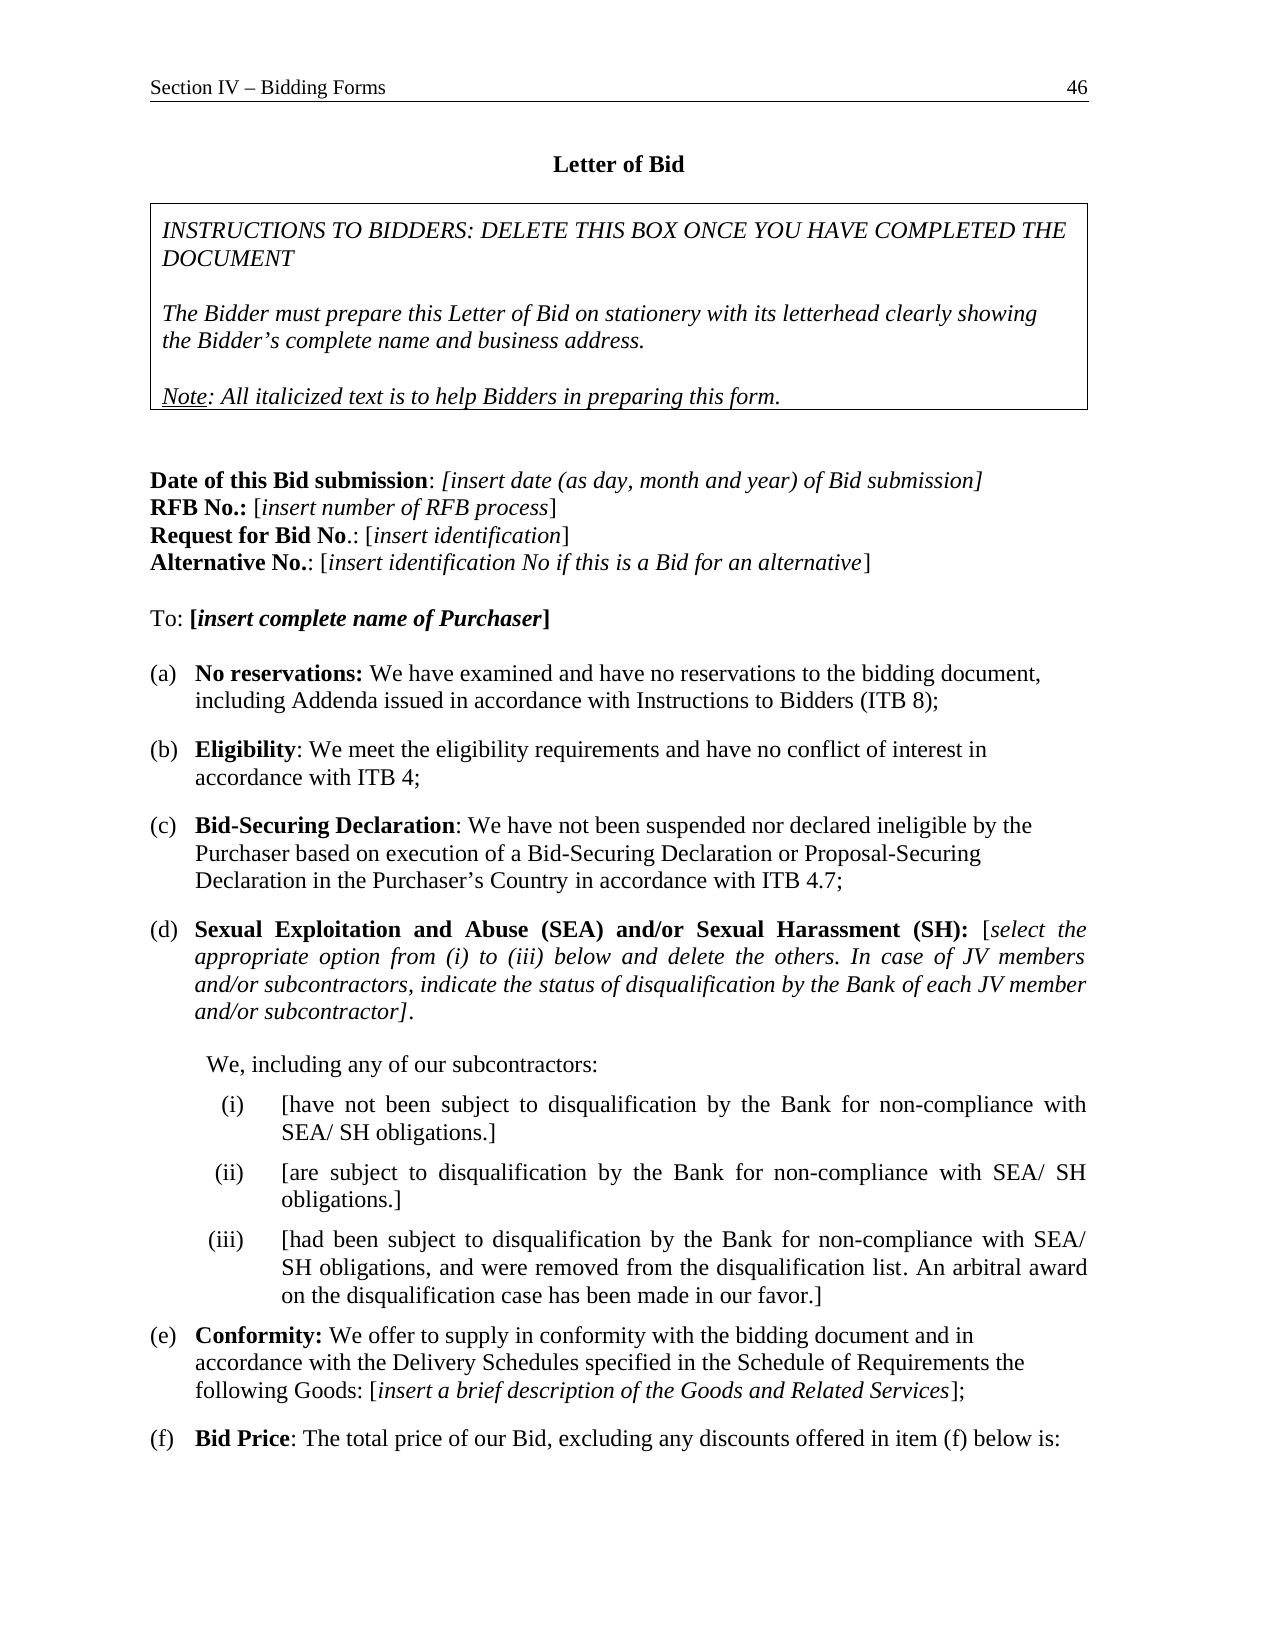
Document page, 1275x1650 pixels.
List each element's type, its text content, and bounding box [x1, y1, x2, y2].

text Date of this Bid submission: [insert date (as day, month and year) of Bid submission] [150, 466, 1087, 493]
table_header INSTRUCTIONS TO BIDDERS: DELETE THIS BOX ONCE YOU HAVE COMPLETED THE DOCUMENT The Bidder must prepare this Letter of Bid on stationery with its letterhead clearly showing the Bidder’s complete name and business address. Note: All italicized text is to help Bidders in preparing this form. [151, 204, 1087, 409]
list Eligibility: We meet the eligibility requirements and have no conflict of interest in accordance with ITB 4; [150, 735, 1087, 790]
list Bid Price: The total price of our Bid, excluding any discounts offered in item (f) below is: [150, 1424, 1087, 1452]
list [have not been subject to disqualification by the Bank for non-compliance with SEA/ SH obligations.] [244, 1090, 1087, 1145]
text Request for Bid No.: [insert identification] [150, 521, 1087, 548]
list Bid-Securing Declaration: We have not been suspended nor declared ineligible by the Purchaser based on execution of a Bid-Securing Declaration or Proposal-Securing Declaration in the Purchaser’s Country in accordance with ITB 4.7; [150, 811, 1087, 894]
text We, including any of our subcontractors: [206, 1050, 1087, 1078]
list [had been subject to disqualification by the Bank for non-compliance with SEA/ SH obligations, and were removed from the disqualification list. An arbitral award on the disqualification case has been made in our favor.] [244, 1226, 1087, 1308]
text Alternative No.: [insert identification No if this is a Bid for an alternative] [150, 548, 1087, 576]
list Conformity: We offer to supply in conformity with the bidding document and in accordance with the Delivery Schedules specified in the Schedule of Requirements the following Goods: [insert a brief description of the Goods and Related Services]; [150, 1321, 1087, 1404]
text To: [insert complete name of Purchaser] [150, 604, 1087, 631]
list No reservations: We have examined and have no reservations to the bidding document, including Addenda issued in accordance with Instructions to Bidders (ITB 8); [150, 659, 1087, 714]
list [are subject to disqualification by the Bank for non-compliance with SEA/ SH obligations.] [244, 1158, 1087, 1213]
list Sexual Exploitation and Abuse (SEA) and/or Sexual Harassment (SH): [select the appropriate option from (i) to (iii) below and delete the others. In case of JV members and/or subcontractors, indicate the status of disqualification by the Bank of each JV member and/or subcontractor]. [150, 914, 1089, 1025]
text Letter of Bid [150, 150, 1087, 178]
text RFB No.: [insert number of RFB process] [150, 493, 1087, 521]
